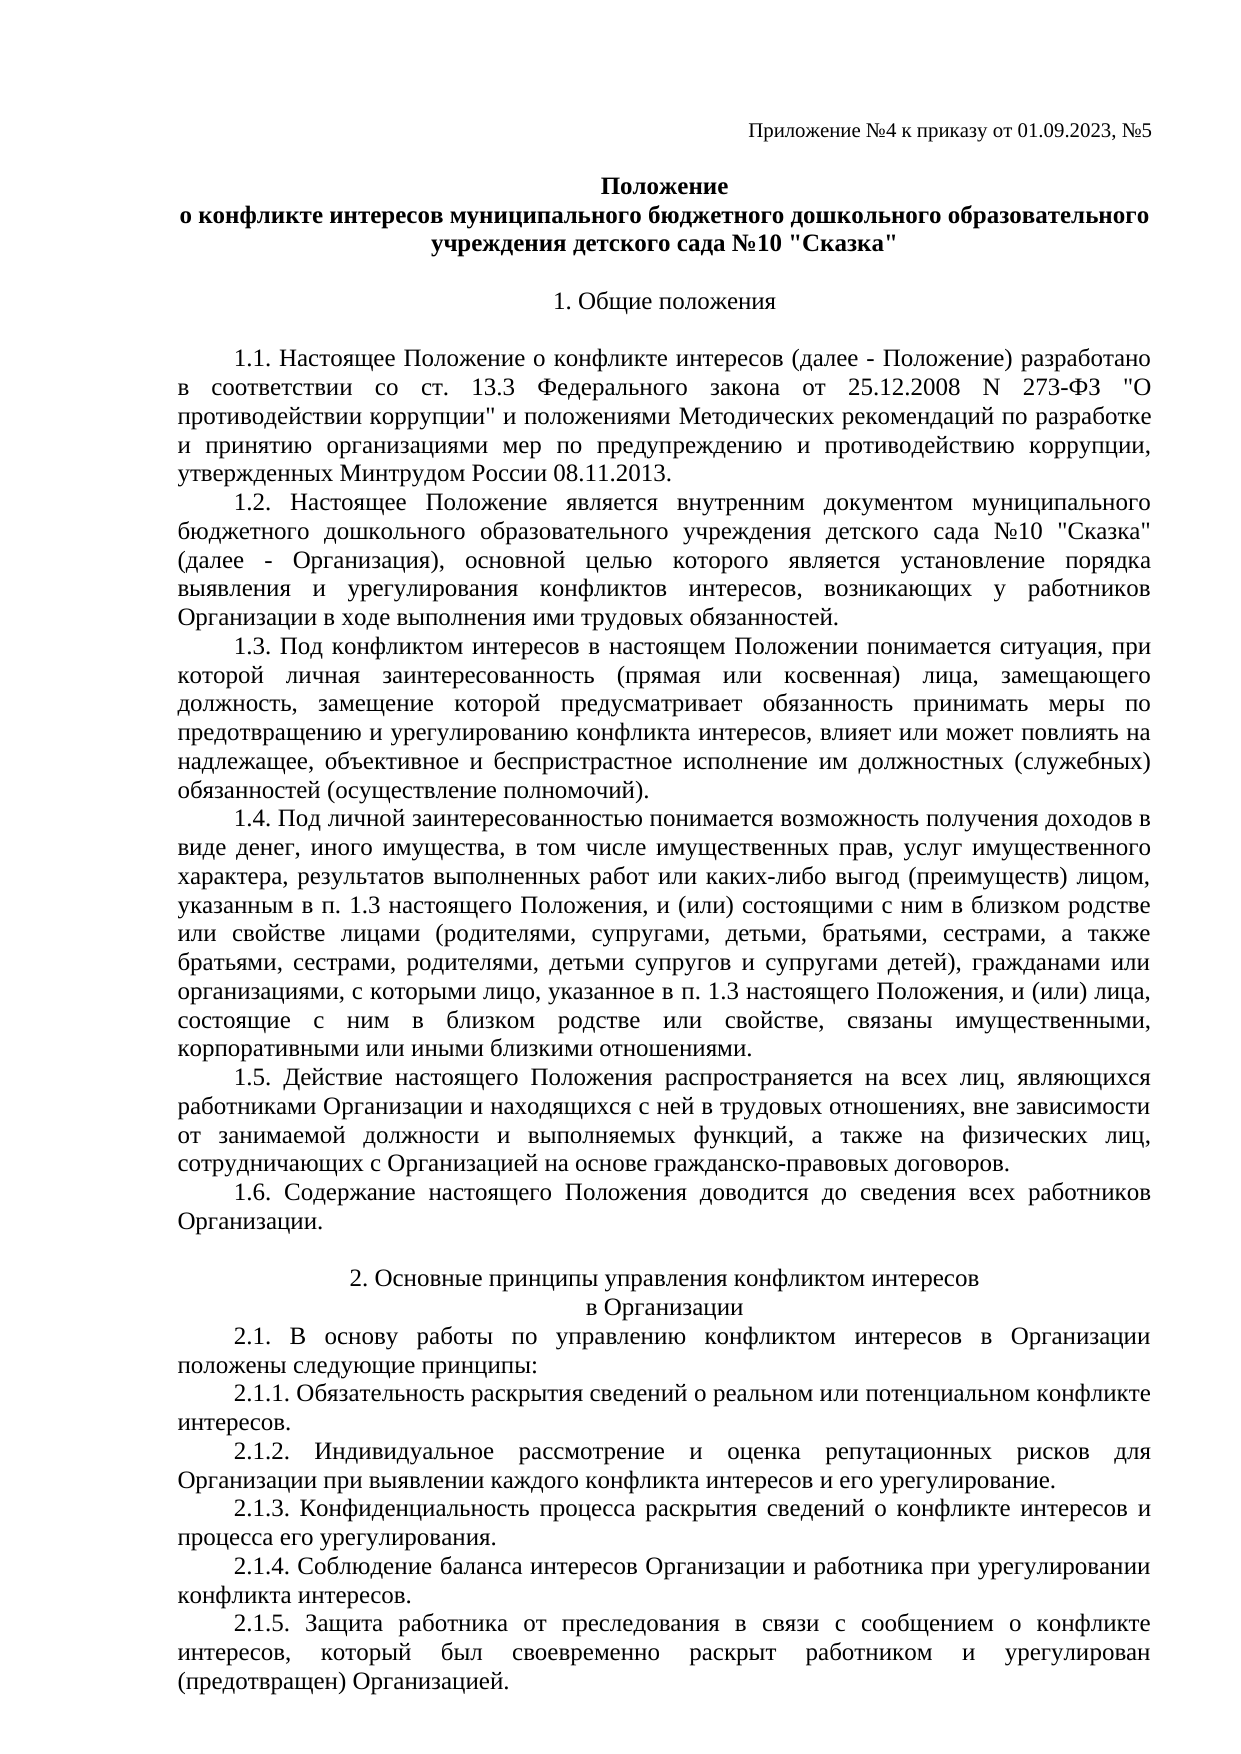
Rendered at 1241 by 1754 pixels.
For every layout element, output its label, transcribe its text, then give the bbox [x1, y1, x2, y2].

text 1.3. Под конфликтом интересов в настоящем Положении понимается ситуация, при которой личная заинтересованность (прямая или косвенная) лица, замещающего должность, замещение которой предусматривает обязанность принимать меры по предотвращению и урегулированию конфликта интересов, влияет или может повлиять на надлежащее, объективное и беспристрастное исполнение им должностных (служебных) обязанностей (осуществление полномочий). [177, 631, 1152, 803]
text 1. Общие положения [177, 286, 1152, 315]
text 2.1.2. Индивидуальное рассмотрение и оценка репутационных рисков для Организации при выявлении каждого конфликта интересов и его урегулирование. [177, 1436, 1152, 1493]
text 2.1.1. Обязательность раскрытия сведений о реальном или потенциальном конфликте интересов. [177, 1378, 1152, 1436]
text Приложение №4 к приказу от 01.09.2023, №5 [177, 118, 1152, 142]
text 1.1. Настоящее Положение о конфликте интересов (далее - Положение) разработано в соответствии со ст. 13.3 Федерального закона от 25.12.2008 N 273-ФЗ "О противодействии коррупции" и положениями Методических рекомендаций по разработке и принятию организациями мер по предупреждению и противодействию коррупции, утвержденных Минтрудом России 08.11.2013. [177, 343, 1152, 487]
text о конфликте интересов муниципального бюджетного дошкольного образовательного учреждения детского сада №10 "Сказка" [177, 200, 1152, 257]
text в Организации [177, 1292, 1152, 1321]
text 1.2. Настоящее Положение является внутренним документом муниципального бюджетного дошкольного образовательного учреждения детского сада №10 "Сказка" (далее - Организация), основной целью которого является установление порядка выявления и урегулирования конфликтов интересов, возникающих у работников Организации в ходе выполнения ими трудовых обязанностей. [177, 487, 1152, 631]
text 2.1.5. Защита работника от преследования в связи с сообщением о конфликте интересов, который был своевременно раскрыт работником и урегулирован (предотвращен) Организацией. [177, 1608, 1152, 1695]
text 1.4. Под личной заинтересованностью понимается возможность получения доходов в виде денег, иного имущества, в том числе имущественных прав, услуг имущественного характера, результатов выполненных работ или каких-либо выгод (преимуществ) лицом, указанным в п. 1.3 настоящего Положения, и (или) состоящими с ним в близком родстве или свойстве лицами (родителями, супругами, детьми, братьями, сестрами, а также братьями, сестрами, родителями, детьми супругов и супругами детей), гражданами или организациями, с которыми лицо, указанное в п. 1.3 настоящего Положения, и (или) лица, состоящие с ним в близком родстве или свойстве, связаны имущественными, корпоративными или иными близкими отношениями. [177, 803, 1152, 1062]
text 2. Основные принципы управления конфликтом интересов [177, 1263, 1152, 1292]
text Положение [177, 171, 1152, 200]
text 1.6. Содержание настоящего Положения доводится до сведения всех работников Организации. [177, 1177, 1152, 1235]
text 2.1. В основу работы по управлению конфликтом интересов в Организации положены следующие принципы: [177, 1321, 1152, 1378]
text 2.1.3. Конфиденциальность процесса раскрытия сведений о конфликте интересов и процесса его урегулирования. [177, 1493, 1152, 1551]
text 2.1.4. Соблюдение баланса интересов Организации и работника при урегулировании конфликта интересов. [177, 1551, 1152, 1608]
text 1.5. Действие настоящего Положения распространяется на всех лиц, являющихся работниками Организации и находящихся с ней в трудовых отношениях, вне зависимости от занимаемой должности и выполняемых функций, а также на физических лиц, сотрудничающих с Организацией на основе гражданско-правовых договоров. [177, 1062, 1152, 1177]
